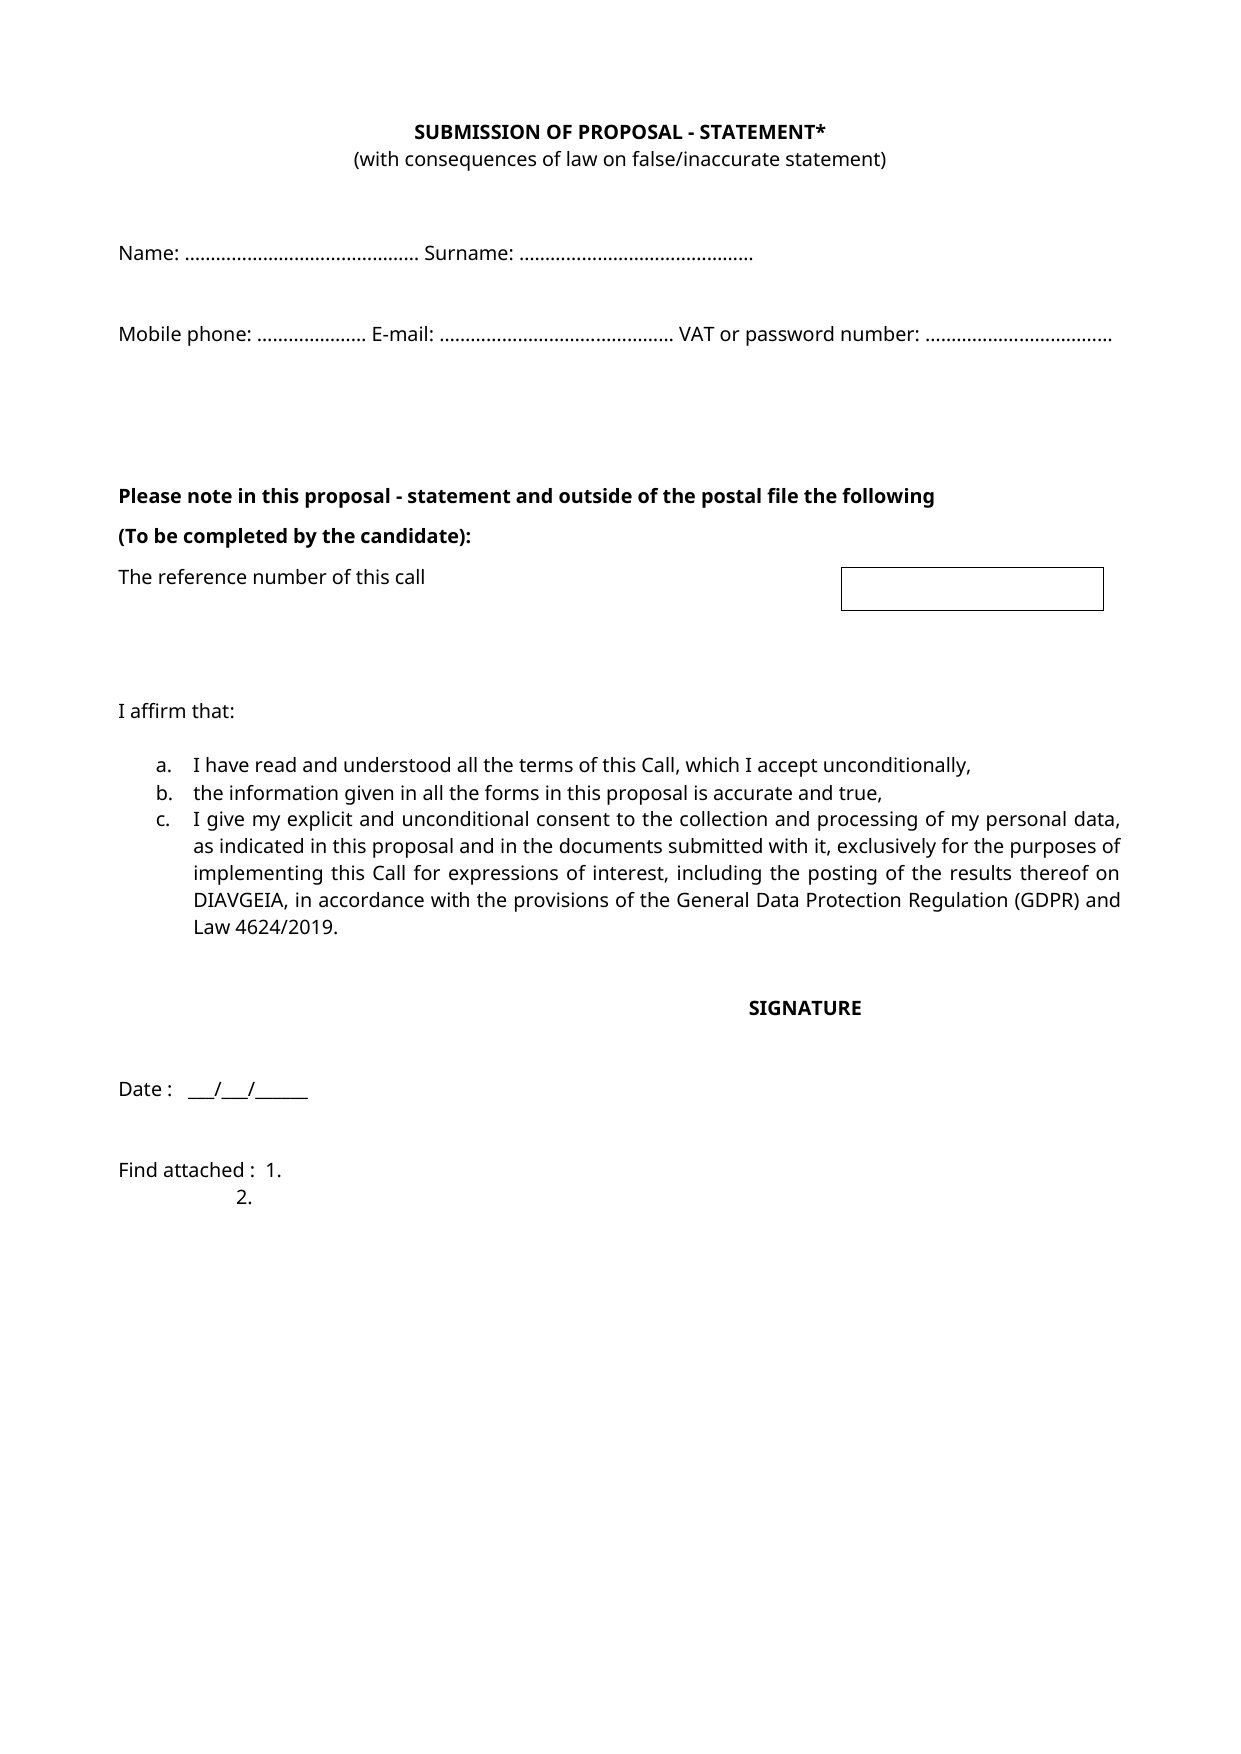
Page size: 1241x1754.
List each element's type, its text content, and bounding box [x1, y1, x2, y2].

text Please note in this proposal - statement and outside of the postal file the following [118, 482, 1122, 509]
table_header [842, 568, 1103, 610]
text (with consequences of law on false/inaccurate statement) [118, 145, 1122, 172]
text Name: ……………………………………… Surname: ……………………………………… [118, 239, 1122, 266]
text 2. [118, 1183, 1122, 1210]
text Date : ___/___/______ [118, 1076, 1122, 1102]
text (To be completed by the candidate): [118, 522, 1122, 549]
list I have read and understood all the terms of this Call, which I accept unconditionally, [156, 752, 1122, 779]
subtitle SUBMISSION OF PROPOSAL - STATEMENT* [118, 118, 1122, 145]
text I affirm that: [118, 698, 1122, 725]
text SIGNATURE [118, 994, 1122, 1022]
list I give my explicit and unconditional consent to the collection and processing of my personal data, as indicated in this proposal and in the documents submitted with it, exclusively for the purposes of implementing this Call for expressions of interest, including the posting of the results thereof on DIAVGEIA, in accordance with the provisions of the General Data Protection Regulation (GDPR) and Law 4624/2019. [156, 806, 1122, 941]
text The reference number of this call [118, 563, 1122, 590]
text Find attached : 1. [118, 1156, 1122, 1183]
text Mobile phone: ………………… E-mail: ……………………………………… VAT or password number: ……………………………… [118, 320, 1122, 347]
list the information given in all the forms in this proposal is accurate and true, [156, 779, 1122, 806]
